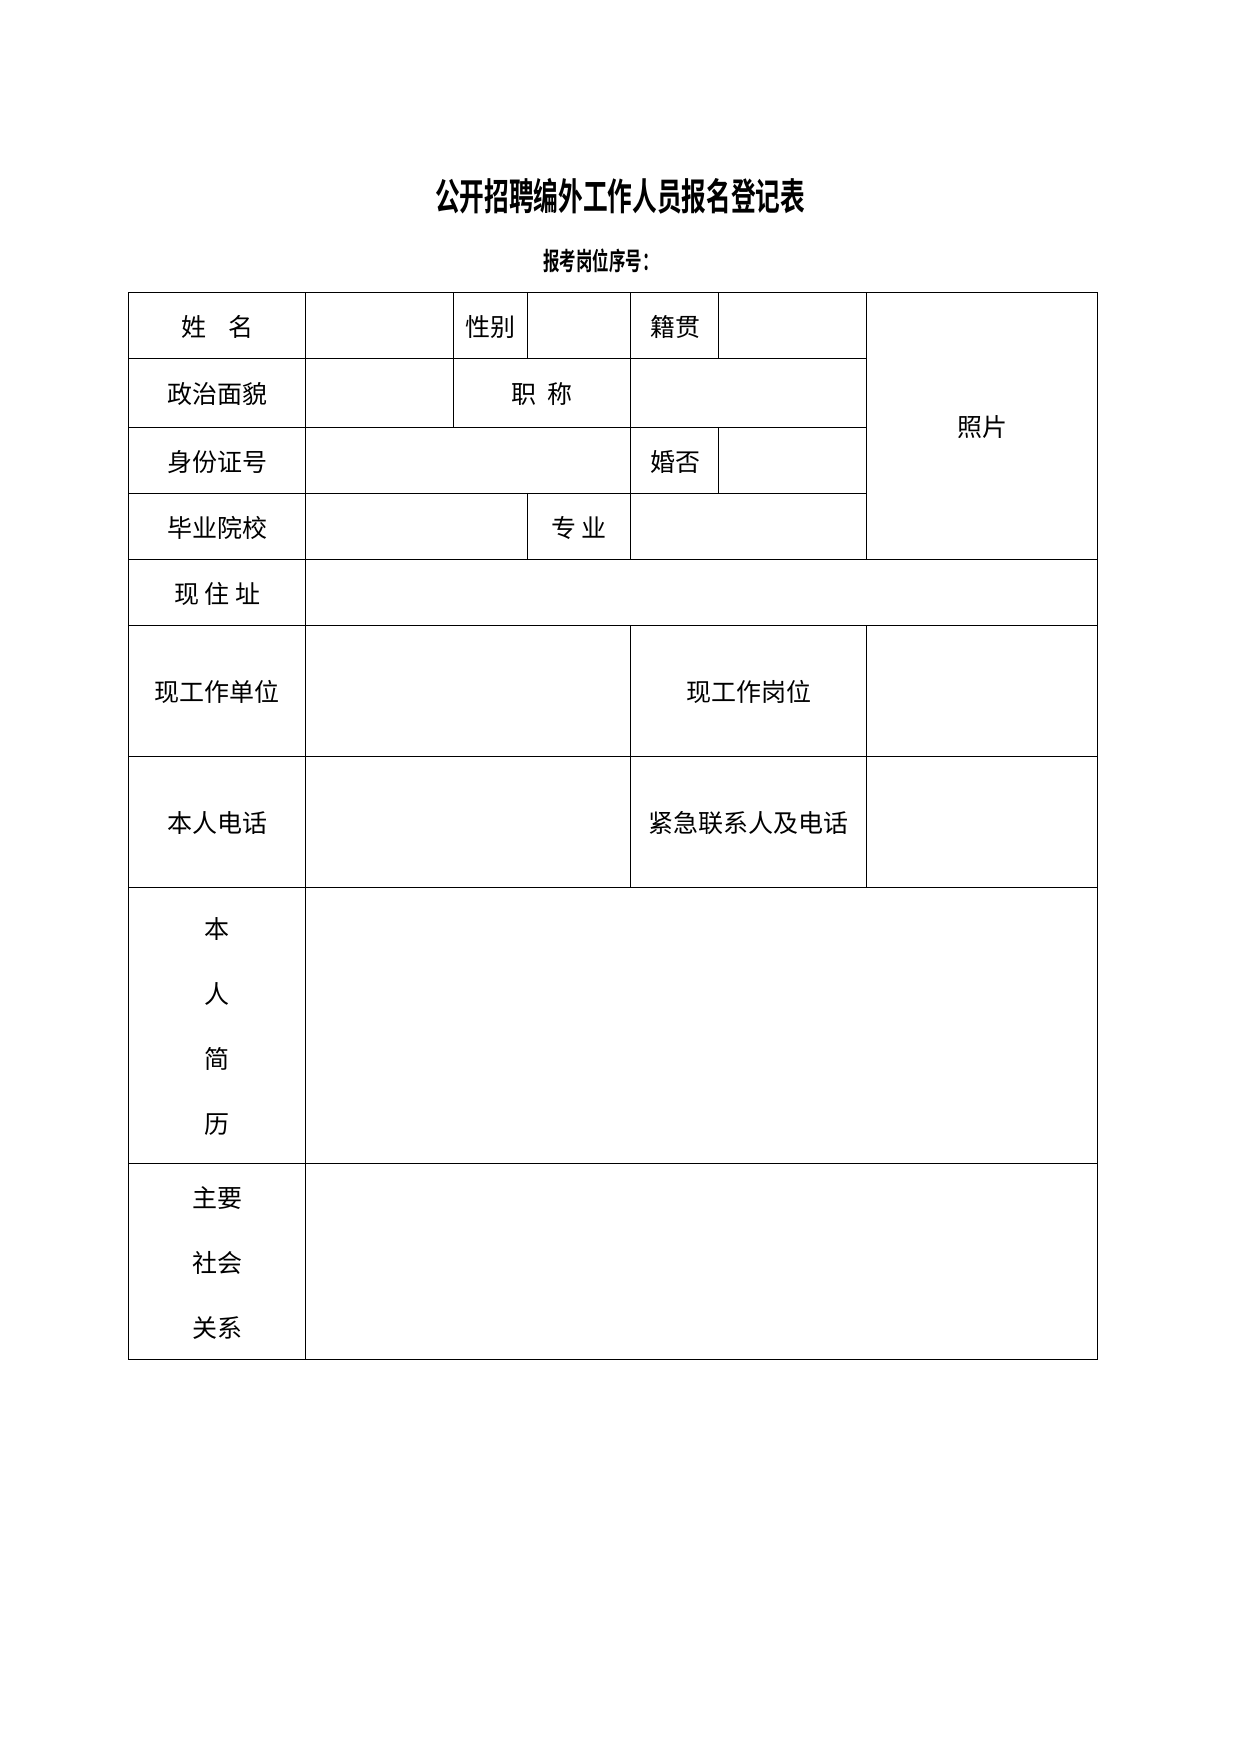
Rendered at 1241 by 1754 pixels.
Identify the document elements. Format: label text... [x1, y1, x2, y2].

table_cell [867, 757, 1097, 887]
table_cell [306, 359, 453, 427]
table_cell 毕业院校 [129, 494, 305, 559]
table_cell 现工作单位 [129, 626, 305, 756]
table_cell [867, 626, 1097, 756]
table_cell [306, 494, 527, 559]
table_cell [306, 1164, 1097, 1359]
table_header [528, 293, 630, 358]
table_header [719, 293, 866, 358]
table_header 照片 [867, 293, 1097, 559]
table_cell 职 称 [454, 359, 630, 427]
table_cell 政治面貌 [129, 359, 305, 427]
text 公开招聘编外工作人员报名登记表 [187, 162, 1053, 227]
table_cell [306, 888, 1097, 1163]
table_cell [719, 428, 866, 493]
table_cell [306, 560, 1097, 625]
table_cell [306, 428, 630, 493]
table_cell 紧急联系人及电话 [631, 757, 866, 887]
table_header 性别 [454, 293, 527, 358]
table_header 籍贯 [631, 293, 718, 358]
table_cell 身份证号 [129, 428, 305, 493]
table_cell 本人电话 [129, 757, 305, 887]
table_cell [306, 626, 630, 756]
table_header 姓 名 [129, 293, 305, 358]
table_cell 本 人 简 历 [129, 888, 305, 1163]
table_header [306, 293, 453, 358]
table_cell 现 住 址 [129, 560, 305, 625]
table_cell [631, 359, 866, 427]
table_cell [306, 757, 630, 887]
table_cell 主要 社会 关系 [129, 1164, 305, 1359]
table_cell 专 业 [528, 494, 630, 559]
table_cell 婚否 [631, 428, 718, 493]
table_cell 现工作岗位 [631, 626, 866, 756]
text 报考岗位序号： [155, 227, 1053, 292]
table_cell [631, 494, 866, 559]
